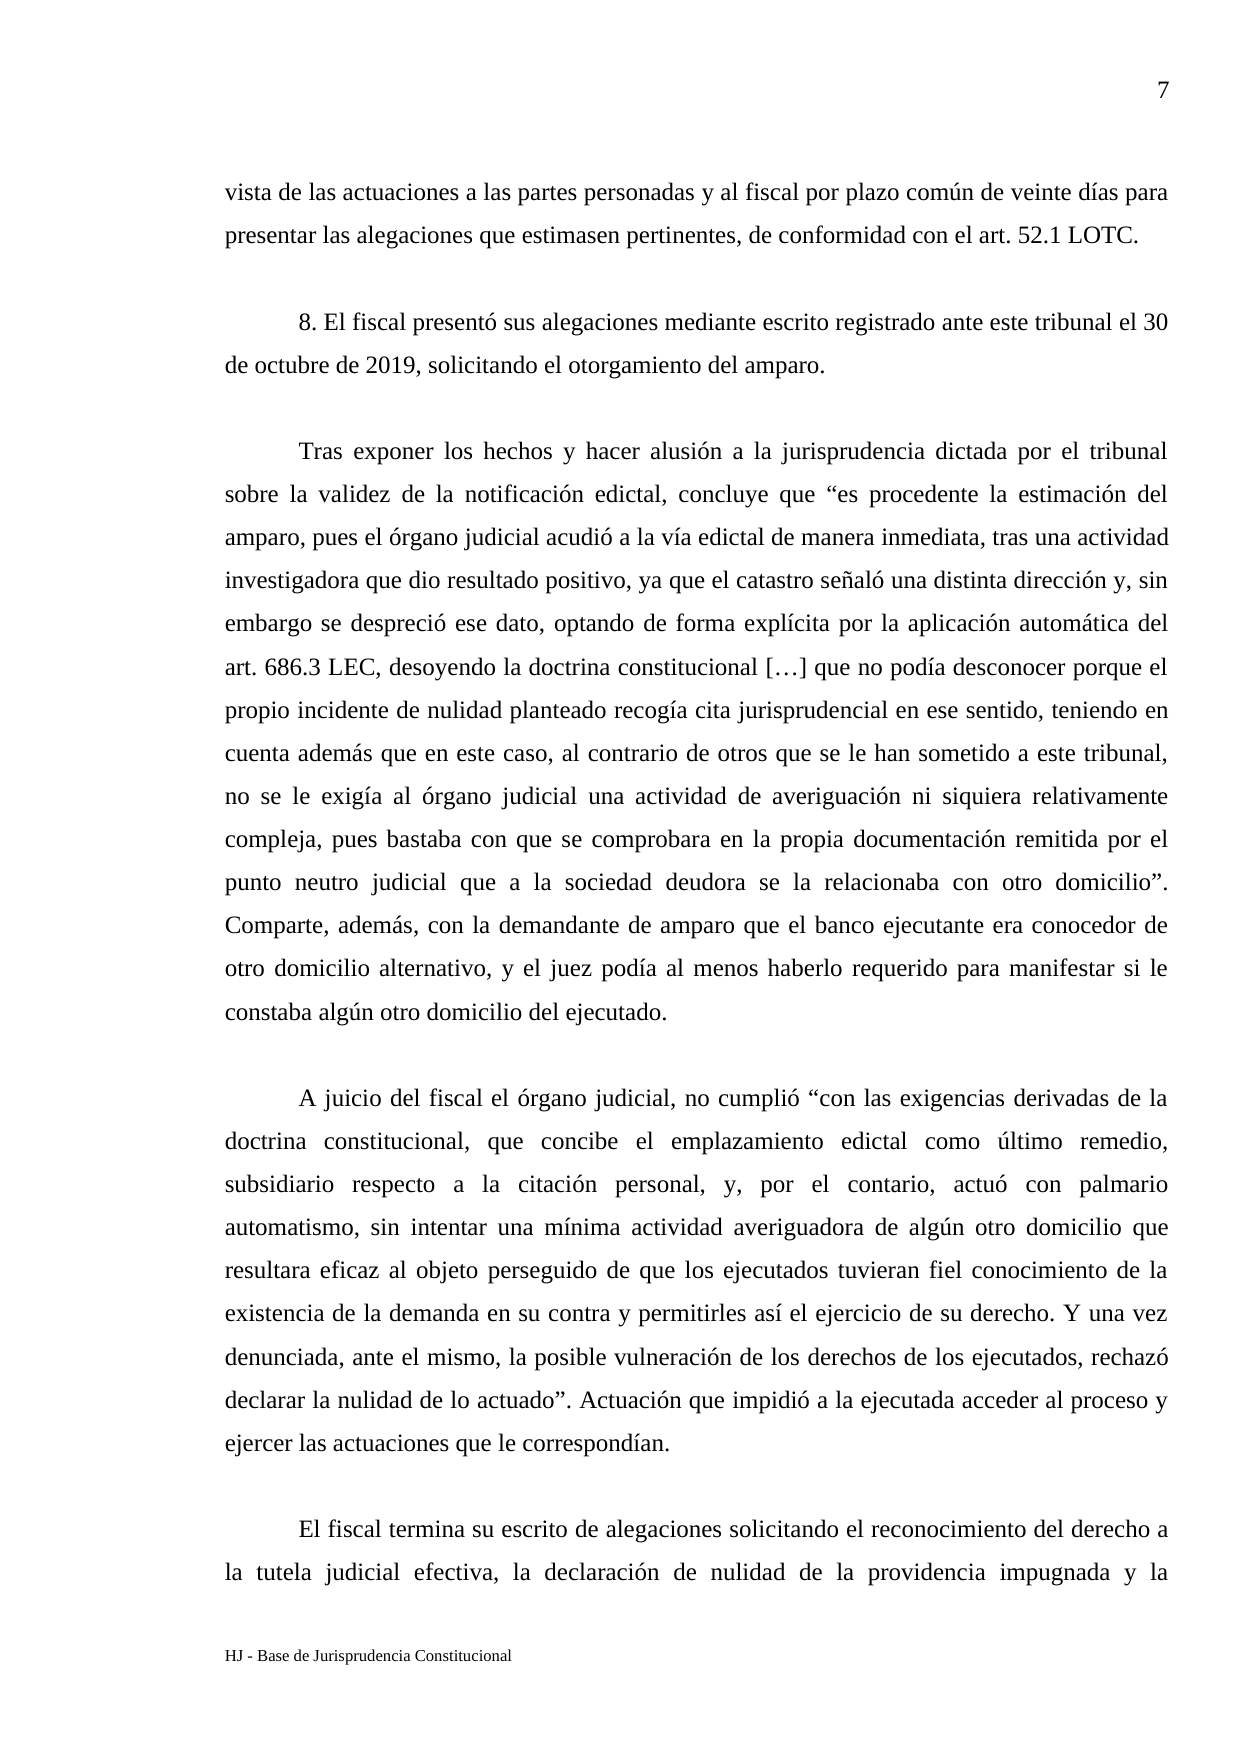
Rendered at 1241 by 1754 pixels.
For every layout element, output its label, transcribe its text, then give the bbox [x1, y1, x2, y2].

text A juicio del fiscal el órgano judicial, no cumplió “con las exigencias derivadas de la doctrina constitucional, que concibe el emplazamiento edictal como último remedio, subsidiario respecto a la citación personal, y, por el contario, actuó con palmario automatismo, sin intentar una mínima actividad averiguadora de algún otro domicilio que resultara eficaz al objeto perseguido de que los ejecutados tuvieran fiel conocimiento de la existencia de la demanda en su contra y permitirles así el ejercicio de su derecho. Y una vez denunciada, ante el mismo, la posible vulneración de los derechos de los ejecutados, rechazó declarar la nulidad de lo actuado”. Actuación que impidió a la ejecutada acceder al proceso y ejercer las actuaciones que le correspondían. [224, 1083, 1169, 1457]
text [224, 1514, 1169, 1586]
text Tras exponer los hechos y hacer alusión a la jurisprudencia dictada por el tribunal sobre la validez de la notificación edictal, concluye que “es procedente la estimación del amparo, pues el órgano judicial acudió a la vía edictal de manera inmediata, tras una actividad investigadora que dio resultado positivo, ya que el catastro señaló una distinta dirección y, sin embargo se despreció ese dato, optando de forma explícita por la aplicación automática del art. 686.3 LEC, desoyendo la doctrina constitucional […] que no podía desconocer porque el propio incidente de nulidad planteado recogía cita jurisprudencial en ese sentido, teniendo en cuenta además que en este caso, al contrario de otros que se le han sometido a este tribunal, no se le exigía al órgano judicial una actividad de averiguación ni siquiera relativamente compleja, pues bastaba con que se comprobara en la propia documentación remitida por el punto neutro judicial que a la sociedad deudora se la relacionaba con otro domicilio”. Comparte, además, con la demandante de amparo que el banco ejecutante era conocedor de otro domicilio alternativo, y el juez podía al menos haberlo requerido para manifestar si le constaba algún otro domicilio del ejecutado. [224, 436, 1169, 1025]
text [224, 177, 1169, 249]
text 8. El fiscal presentó sus alegaciones mediante escrito registrado ante este tribunal el 30 de octubre de 2019, solicitando el otorgamiento del amparo. [224, 307, 1169, 378]
